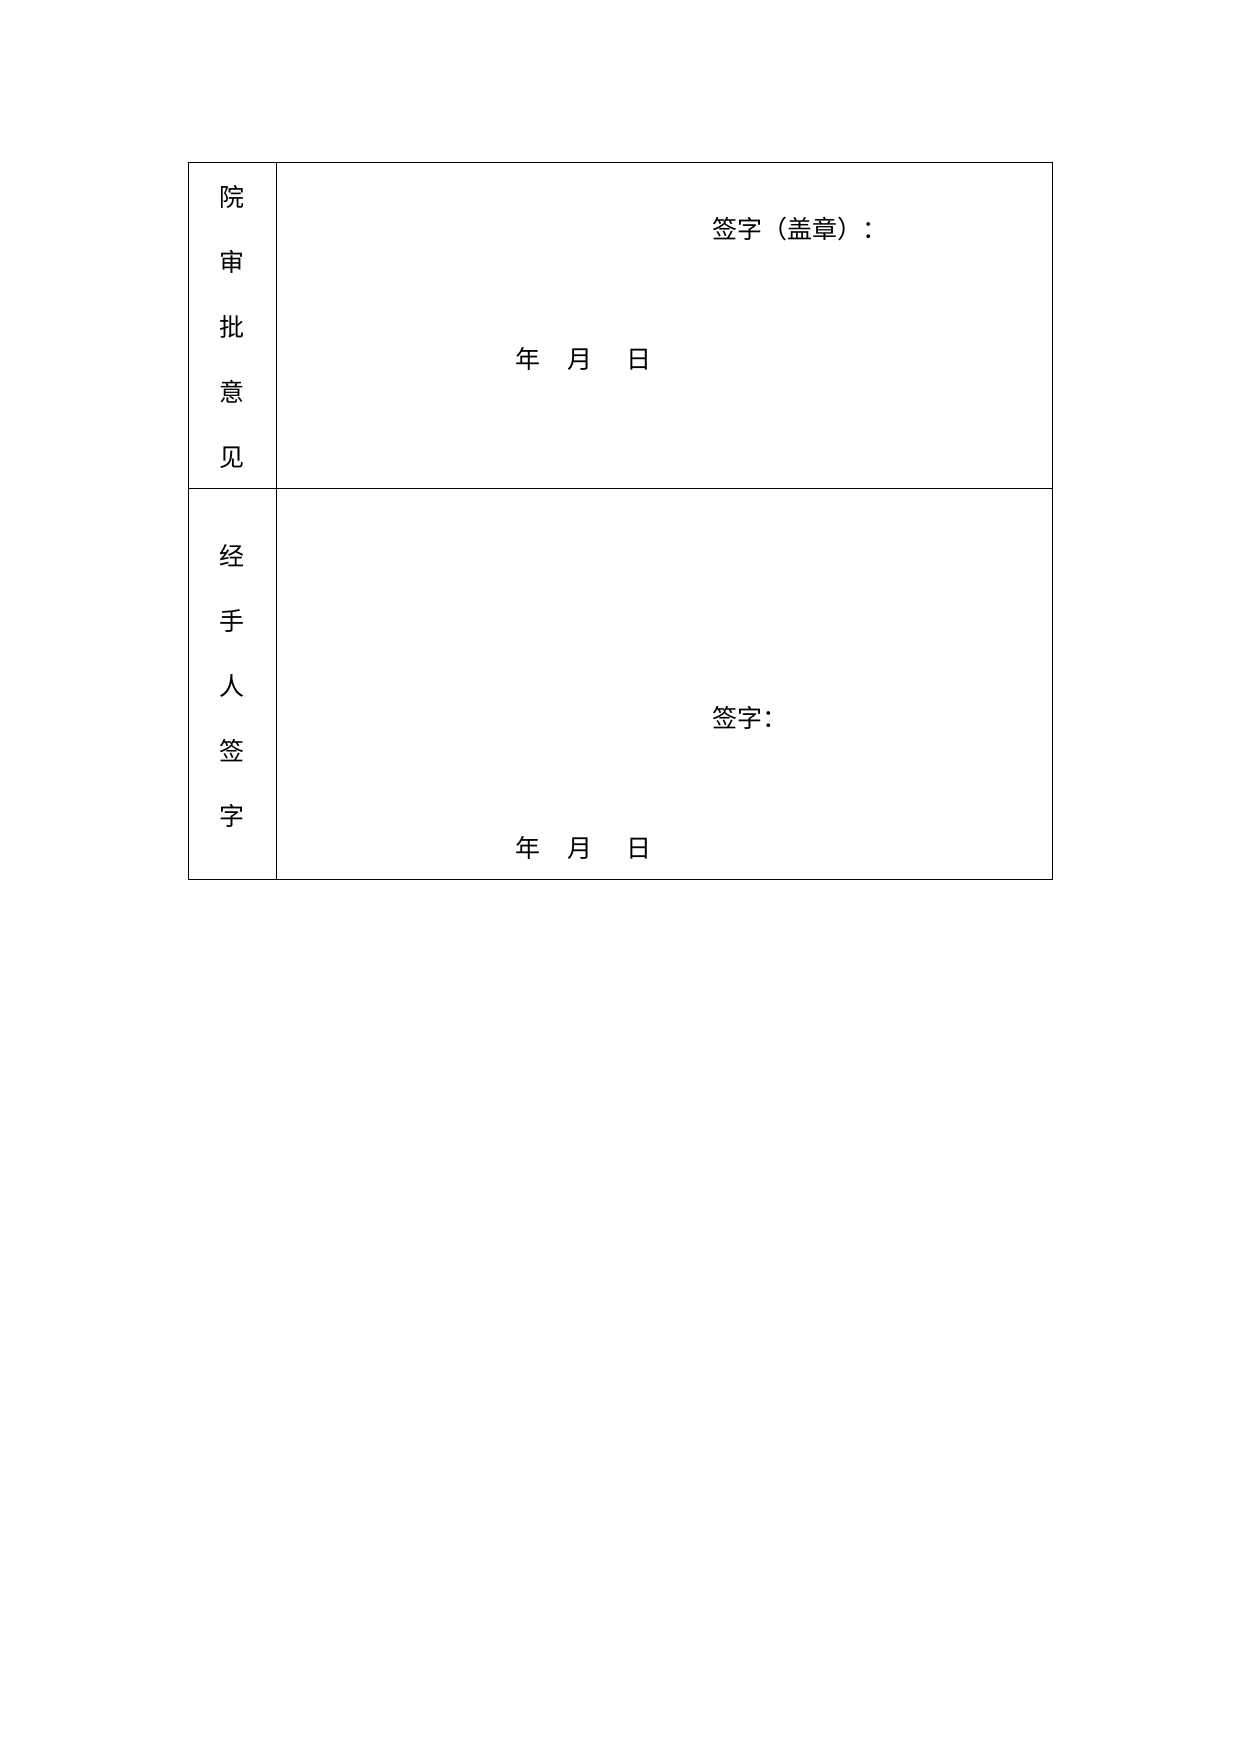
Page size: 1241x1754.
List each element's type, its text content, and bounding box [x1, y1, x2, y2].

table_cell 经 手 人 签 字 [189, 489, 276, 879]
table_cell 签字： 年 月 日 [277, 489, 1052, 879]
table_cell 签字（盖章）： 年 月 日 [277, 163, 1052, 488]
table_cell 二 级 学 院 审 批 意 见 [189, 163, 276, 488]
